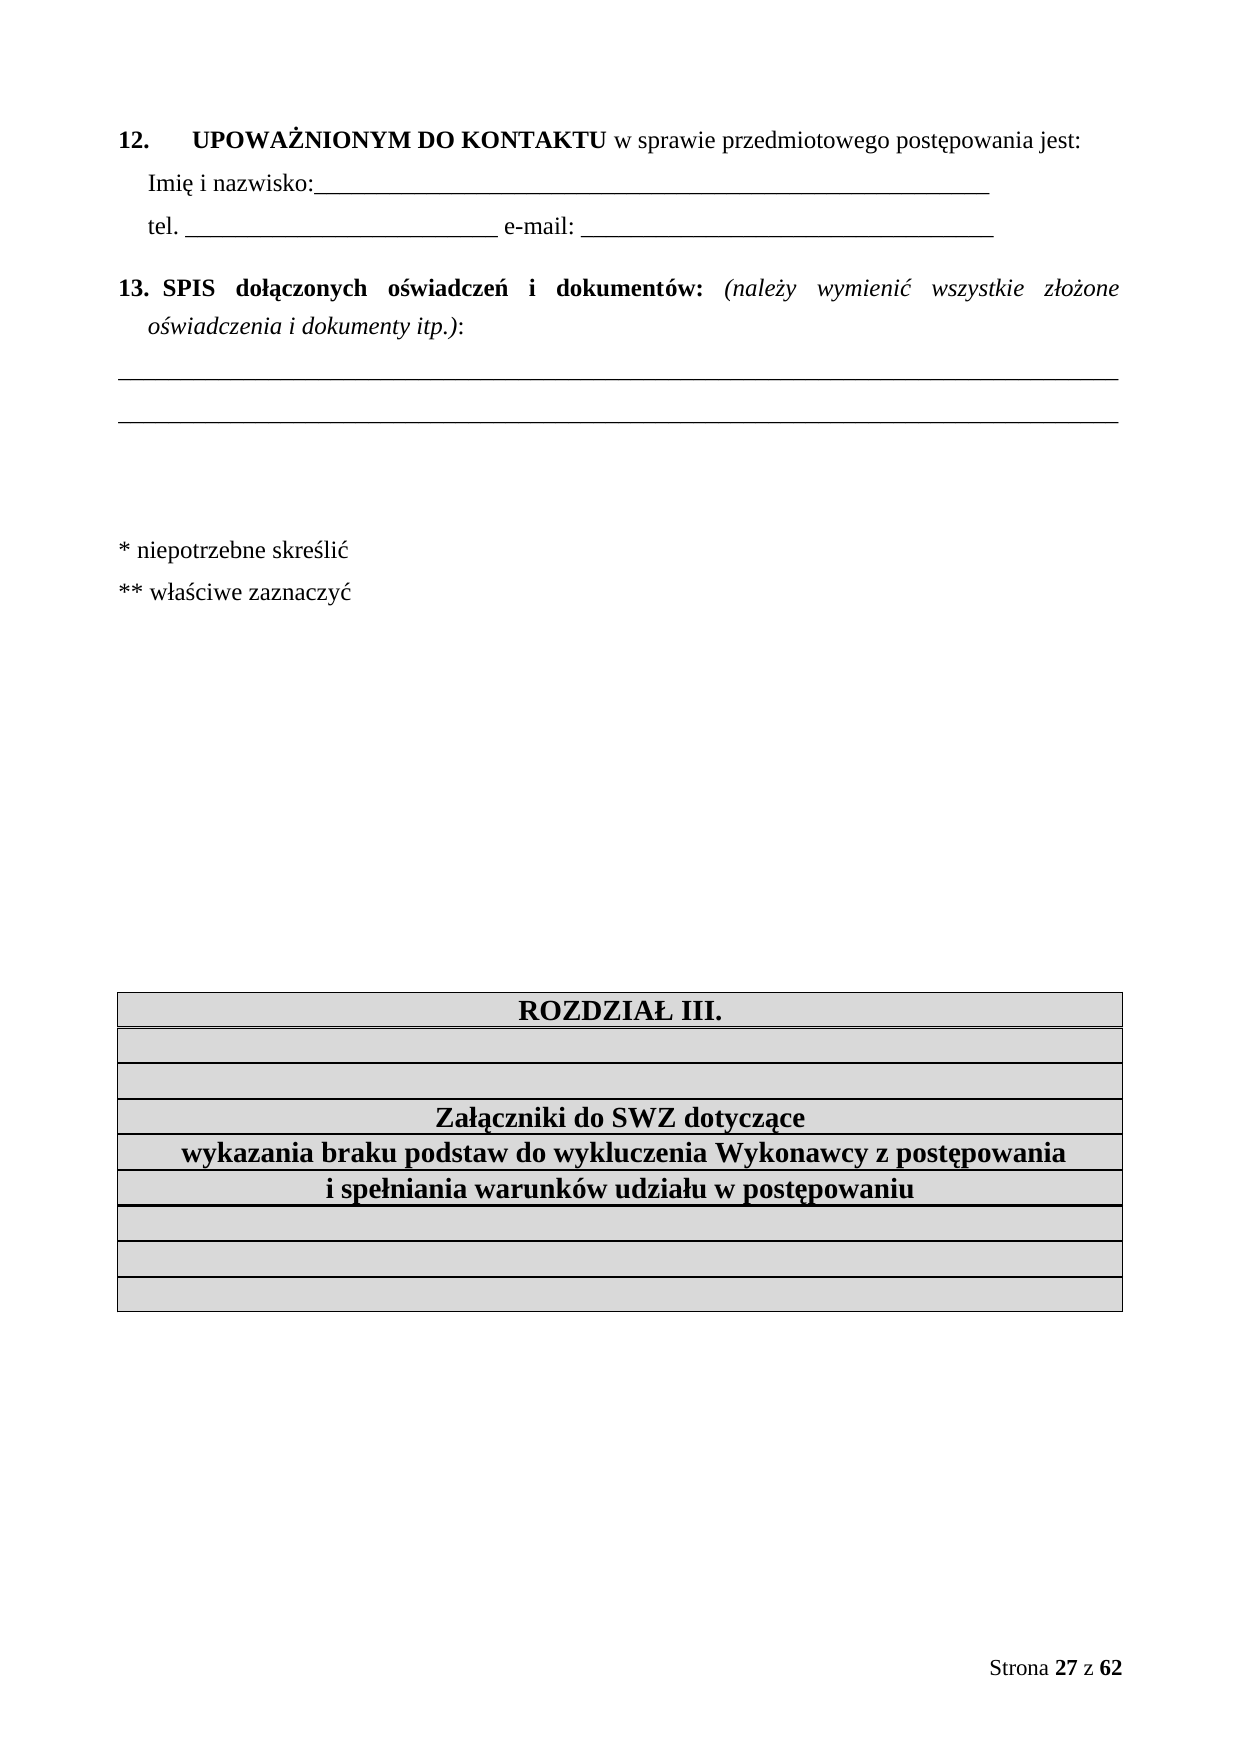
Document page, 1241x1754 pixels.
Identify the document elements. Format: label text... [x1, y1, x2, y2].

text Imię i nazwisko:______________________________________________________ tel. _________________________ e-mail: _________________________________ [148, 168, 1122, 240]
text ________________________________________________________________________________________________________________________________________________________________ [118, 354, 1122, 426]
list UPOWAŻNIONYM DO KONTAKTU w sprawie przedmiotowego postępowania jest: [118, 118, 1122, 156]
text Załączniki do SWZ dotyczące [118, 1100, 1122, 1133]
list SPIS dołączonych oświadczeń i dokumentów: (należy wymienić wszystkie złożone oświadczenia i dokumenty itp.): [118, 267, 1122, 342]
text i spełniania warunków udziału w postępowaniu [118, 1171, 1122, 1204]
text * niepotrzebne skreślić [118, 536, 1122, 564]
text ROZDZIAŁ III. [118, 993, 1122, 1026]
text wykazania braku podstaw do wykluczenia Wykonawcy z postępowania [118, 1135, 1122, 1169]
text ** właściwe zaznaczyć [118, 577, 1122, 606]
